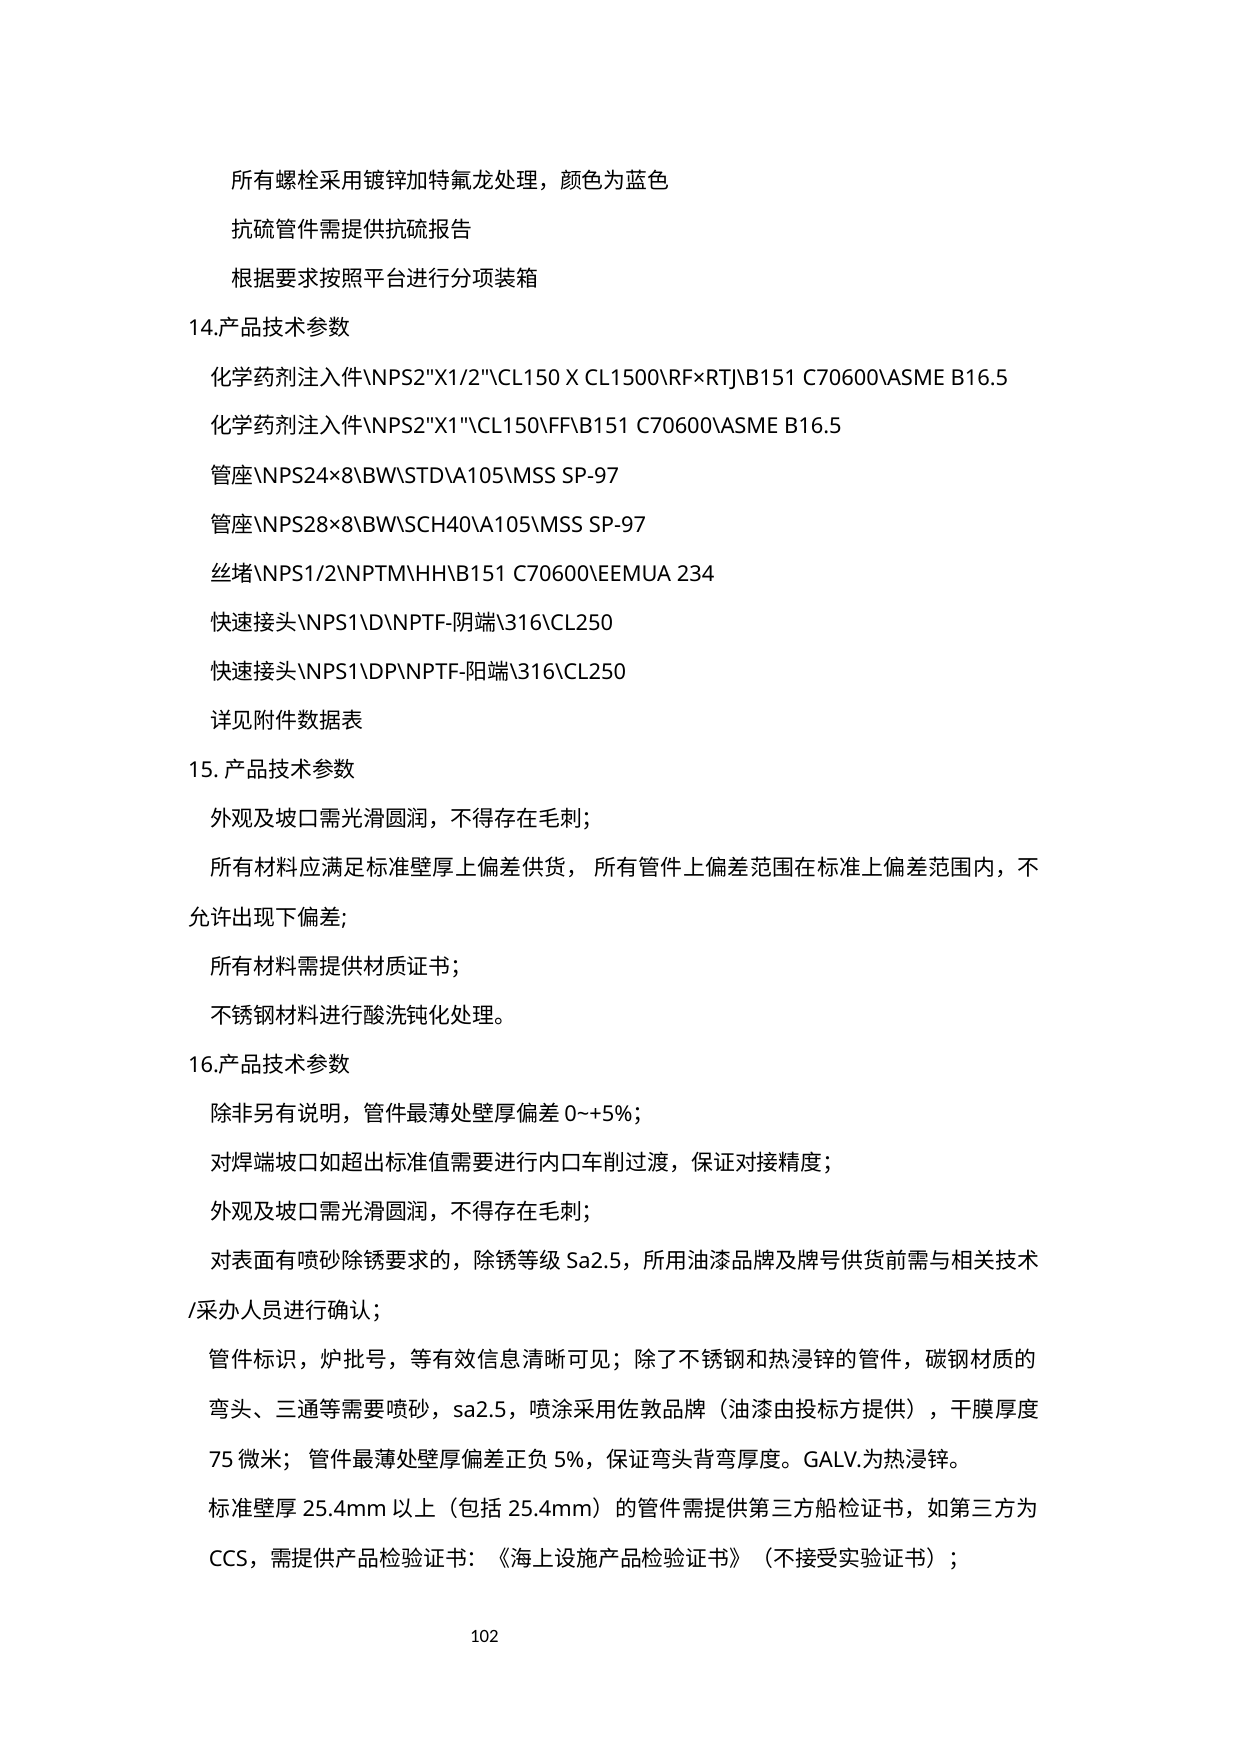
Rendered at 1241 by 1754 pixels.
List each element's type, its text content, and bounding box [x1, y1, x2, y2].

text 所有材料应满足标准壁厚上偏差供货， 所有管件上偏差范围在标准上偏差范围内，不允许出现下偏差; [188, 849, 1040, 932]
text 不锈钢材料进行酸洗钝化处理。 [188, 997, 1040, 1031]
list 16.产品技术参数 [188, 1046, 1040, 1079]
text 快速接头\NPS1\DP\NPTF-阳端\316\CL250 [188, 653, 1040, 686]
text 丝堵\NPS1/2\NPTM\HH\B151 C70600\EEMUA 234 [188, 555, 1040, 588]
text 化学药剂注入件\NPS2"X1/2"\CL150 X CL1500\RF×RTJ\B151 C70600\ASME B16.5 [188, 359, 1040, 392]
text 对焊端坡口如超出标准值需要进行内口车削过渡，保证对接精度； [188, 1144, 1040, 1178]
text 详见附件数据表 [188, 702, 1040, 735]
text 14.产品技术参数 [188, 310, 1040, 343]
text 所有螺栓采用镀锌加特氟龙处理，颜色为蓝色 [188, 162, 1040, 196]
text 快速接头\NPS1\D\NPTF-阴端\316\CL250 [188, 604, 1040, 637]
text 管座\NPS28×8\BW\SCH40\A105\MSS SP-97 [188, 506, 1040, 539]
text 所有材料需提供材质证书； [188, 948, 1040, 981]
text 外观及坡口需光滑圆润，不得存在毛刺； [188, 1193, 1040, 1227]
text 化学药剂注入件\NPS2"X1"\CL150\FF\B151 C70600\ASME B16.5 [188, 408, 1040, 441]
text 管件标识，炉批号，等有效信息清晰可见；除了不锈钢和热浸锌的管件，碳钢材质的弯头、三通等需要喷砂，sa2.5，喷涂采用佐敦品牌（油漆由投标方提供），干膜厚度75微米； 管件最薄处壁厚偏差正负5%，保证弯头背弯厚度。GALV.为热浸锌。 [208, 1341, 1040, 1474]
text 除非另有说明，管件最薄处壁厚偏差0~+5%； [188, 1095, 1040, 1129]
text 根据要求按照平台进行分项装箱 [188, 261, 1040, 294]
text 15. 产品技术参数 [188, 751, 1040, 784]
text 抗硫管件需提供抗硫报告 [188, 212, 1040, 245]
text 标准壁厚25.4mm以上（包括25.4mm）的管件需提供第三方船检证书，如第三方为CCS，需提供产品检验证书：《海上设施产品检验证书》（不接受实验证书）； [208, 1490, 1040, 1573]
text 管座\NPS24×8\BW\STD\A105\MSS SP-97 [188, 457, 1040, 490]
text 外观及坡口需光滑圆润，不得存在毛刺； [188, 800, 1040, 833]
text 对表面有喷砂除锈要求的，除锈等级Sa2.5，所用油漆品牌及牌号供货前需与相关技术/采办人员进行确认； [188, 1243, 1040, 1326]
